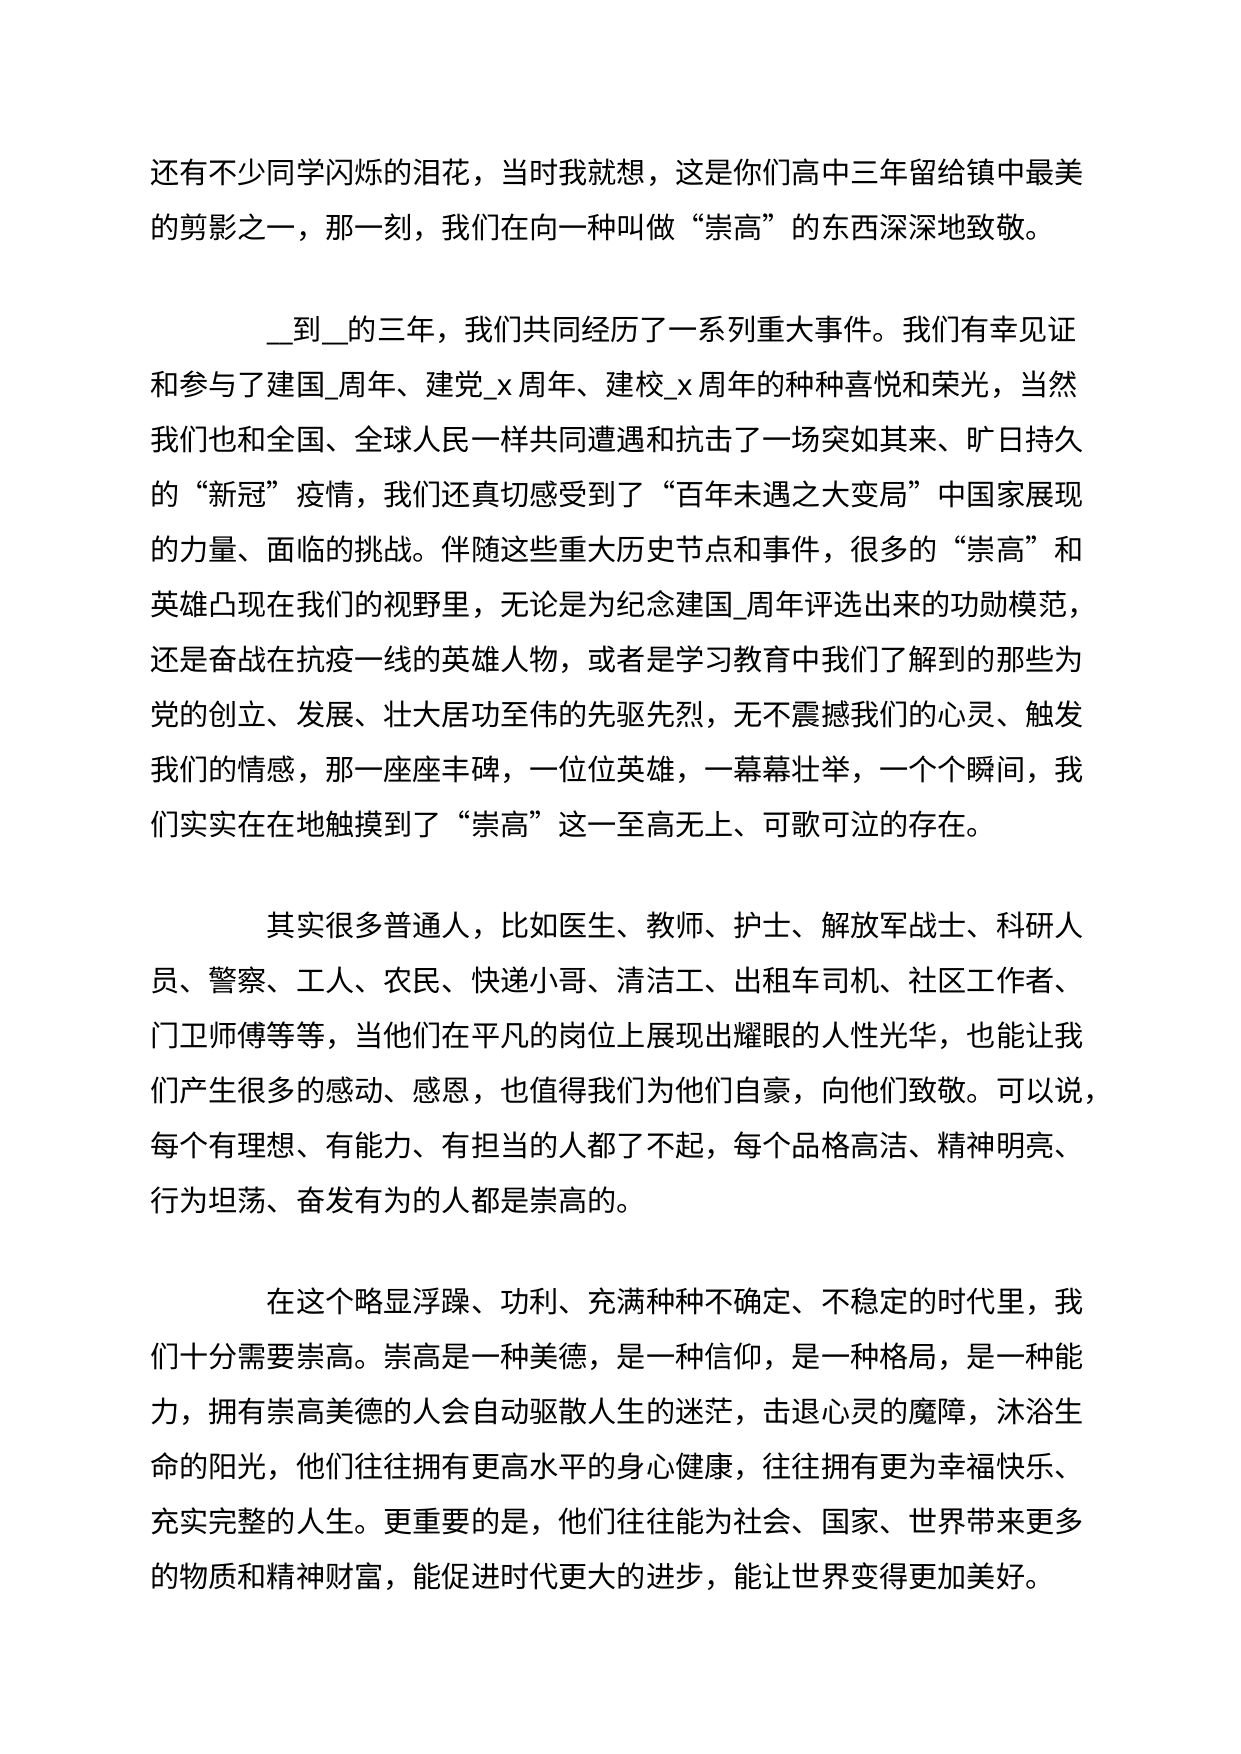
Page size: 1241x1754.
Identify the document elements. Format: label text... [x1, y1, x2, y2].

text 在这个略显浮躁、功利、充满种种不确定、不稳定的时代里，我们十分需要崇高。崇高是一种美德，是一种信仰，是一种格局，是一种能力，拥有崇高美德的人会自动驱散人生的迷茫，击退心灵的魔障，沐浴生命的阳光，他们往往拥有更高水平的身心健康，往往拥有更为幸福快乐、充实完整的人生。更重要的是，他们往往能为社会、国家、世界带来更多的物质和精神财富，能促进时代更大的进步，能让世界变得更加美好。 [150, 1279, 1090, 1596]
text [150, 150, 1090, 247]
text 其实很多普通人，比如医生、教师、护士、解放军战士、科研人员、警察、工人、农民、快递小哥、清洁工、出租车司机、社区工作者、门卫师傅等等，当他们在平凡的岗位上展现出耀眼的人性光华，也能让我们产生很多的感动、感恩，也值得我们为他们自豪，向他们致敬。可以说，每个有理想、有能力、有担当的人都了不起，每个品格高洁、精神明亮、行为坦荡、奋发有为的人都是崇高的。 [150, 903, 1090, 1219]
text __到__的三年，我们共同经历了一系列重大事件。我们有幸见证和参与了建国_周年、建党_x周年、建校_x周年的种种喜悦和荣光，当然我们也和全国、全球人民一样共同遭遇和抗击了一场突如其来、旷日持久的“新冠”疫情，我们还真切感受到了“百年未遇之大变局”中国家展现的力量、面临的挑战。伴随这些重大历史节点和事件，很多的“崇高”和英雄凸现在我们的视野里，无论是为纪念建国_周年评选出来的功勋模范，还是奋战在抗疫一线的英雄人物，或者是学习教育中我们了解到的那些为党的创立、发展、壮大居功至伟的先驱先烈，无不震撼我们的心灵、触发我们的情感，那一座座丰碑，一位位英雄，一幕幕壮举，一个个瞬间，我们实实在在地触摸到了“崇高”这一至高无上、可歌可泣的存在。 [150, 307, 1090, 843]
